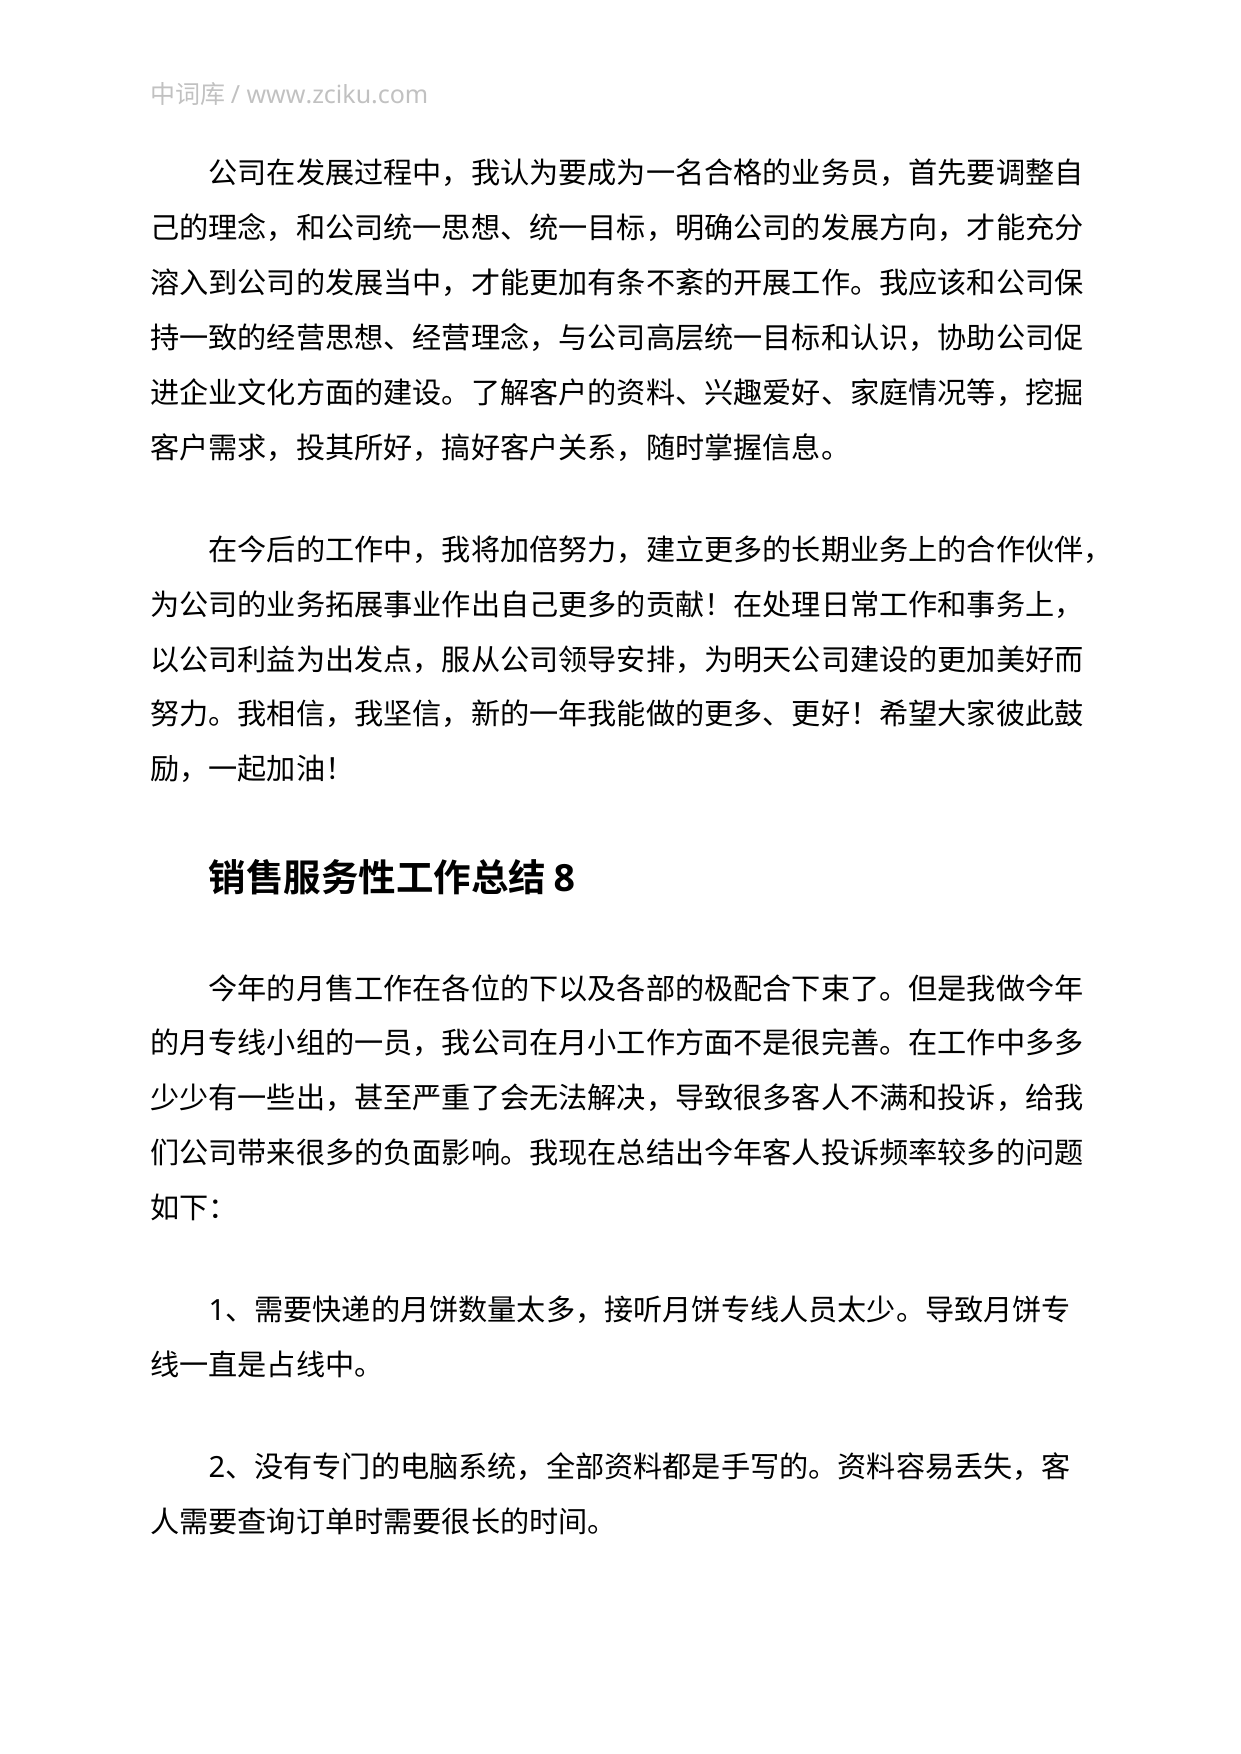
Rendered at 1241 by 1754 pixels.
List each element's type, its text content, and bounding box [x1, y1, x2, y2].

text 销售服务性工作总结8 [150, 848, 1090, 902]
text 2、没有专门的电脑系统，全部资料都是手写的。资料容易丢失，客人需要查询订单时需要很长的时间。 [150, 1443, 1090, 1541]
text 今年的月售工作在各位的下以及各部的极配合下束了。但是我做今年的月专线小组的一员，我公司在月小工作方面不是很完善。在工作中多多少少有一些出，甚至严重了会无法解决，导致很多客人不满和投诉，给我们公司带来很多的负面影响。我现在总结出今年客人投诉频率较多的问题如下： [150, 965, 1090, 1227]
text 公司在发展过程中，我认为要成为一名合格的业务员，首先要调整自己的理念，和公司统一思想、统一目标，明确公司的发展方向，才能充分溶入到公司的发展当中，才能更加有条不紊的开展工作。我应该和公司保持一致的经营思想、经营理念，与公司高层统一目标和认识，协助公司促进企业文化方面的建设。了解客户的资料、兴趣爱好、家庭情况等，挖掘客户需求，投其所好，搞好客户关系，随时掌握信息。 [150, 150, 1090, 467]
text 在今后的工作中，我将加倍努力，建立更多的长期业务上的合作伙伴，为公司的业务拓展事业作出自己更多的贡献！在处理日常工作和事务上，以公司利益为出发点，服从公司领导安排，为明天公司建设的更加美好而努力。我相信，我坚信，新的一年我能做的更多、更好！希望大家彼此鼓励，一起加油！ [150, 526, 1090, 788]
text 1、需要快递的月饼数量太多，接听月饼专线人员太少。导致月饼专线一直是占线中。 [150, 1287, 1090, 1384]
